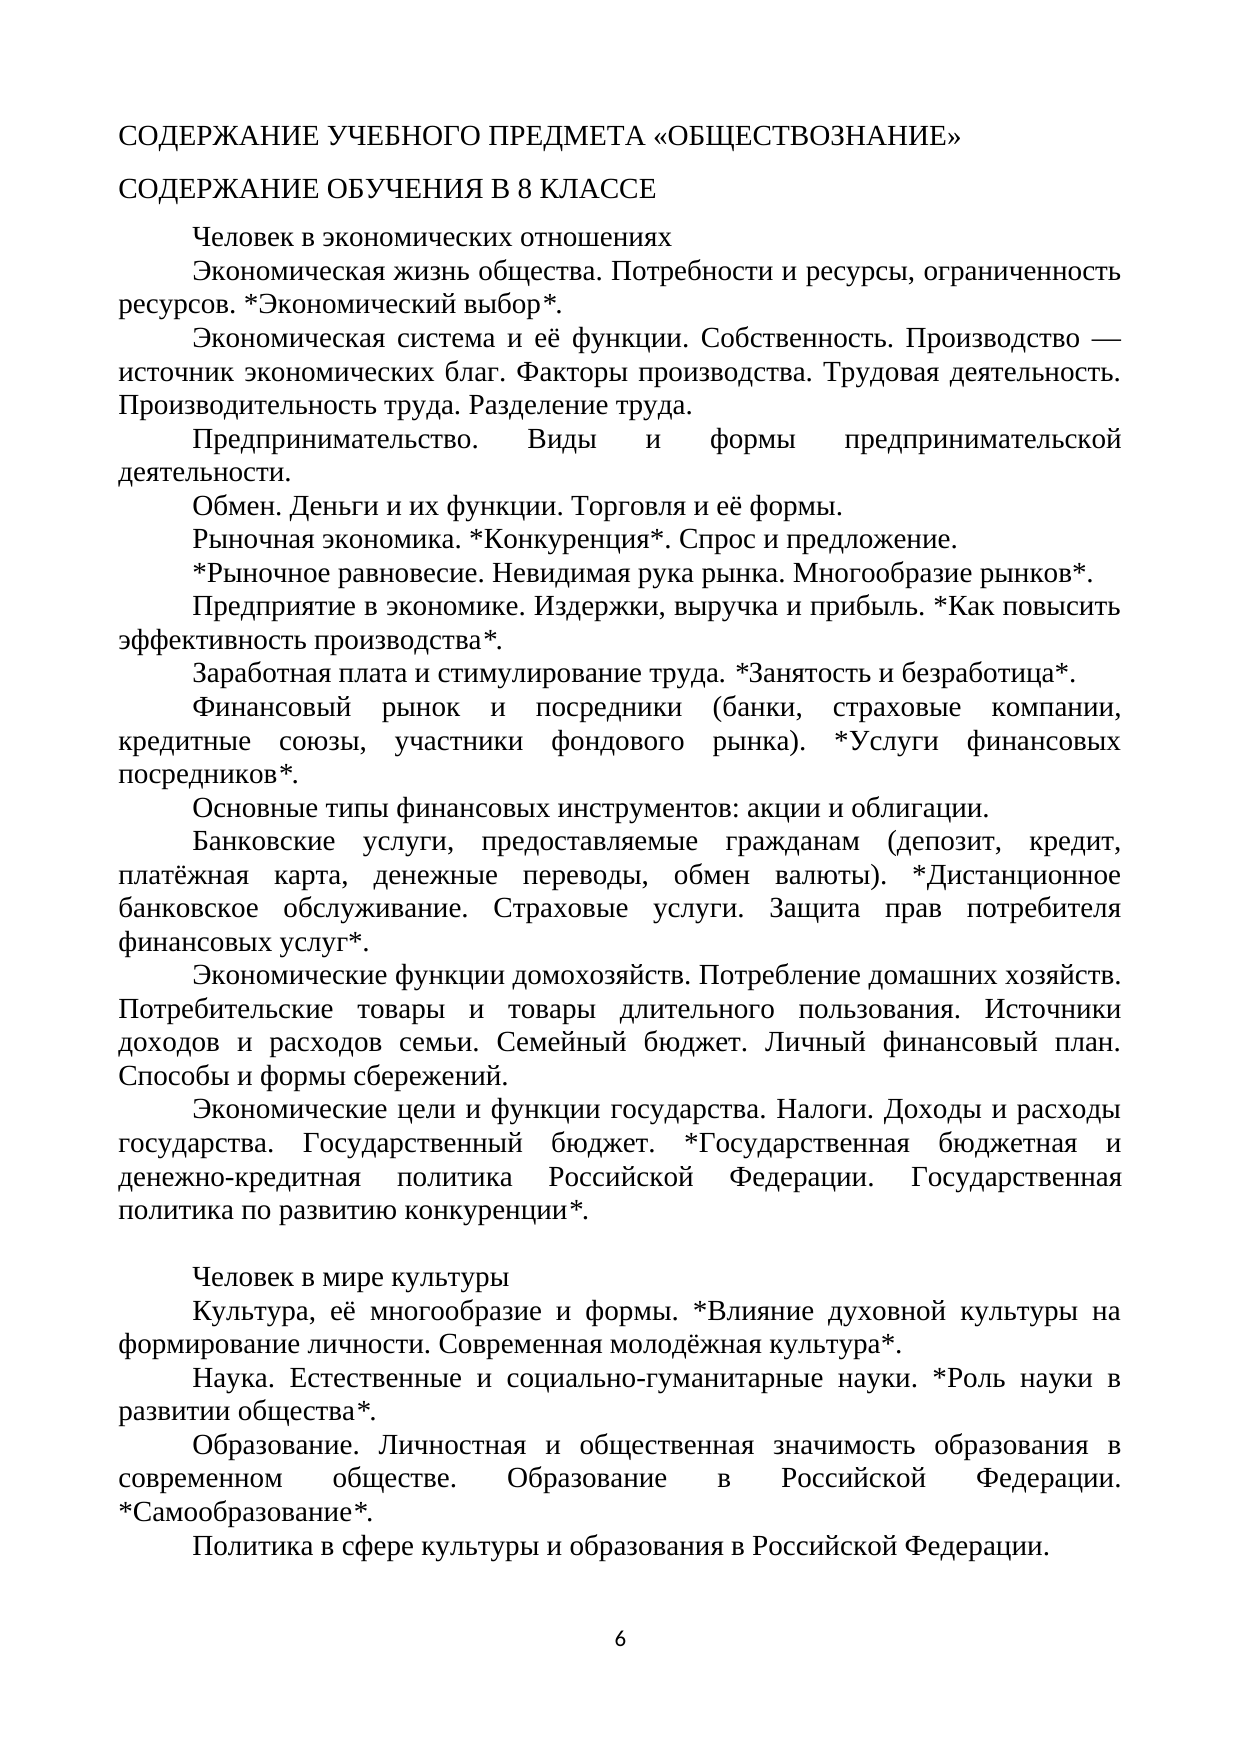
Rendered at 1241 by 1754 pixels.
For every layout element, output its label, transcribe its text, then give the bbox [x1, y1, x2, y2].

text Экономическая система и её функции. Собственность. Производство — источник экономических благ. Факторы производства. Трудовая деятельность. Производительность труда. Разделение труда. [118, 320, 1122, 421]
text Наука. Естественные и социально-гуманитарные науки. *Роль науки в развитии общества*. [118, 1360, 1122, 1427]
text Финансовый рынок и посредники (банки, страховые компании, кредитные союзы, участники фондового рынка). *Услуги финансовых посредников*. [118, 689, 1122, 790]
text Человек в мире культуры [118, 1259, 1122, 1293]
text Экономическая жизнь общества. Потребности и ресурсы, ограниченность ресурсов. *Экономический выбор*. [118, 253, 1122, 320]
text СОДЕРЖАНИЕ УЧЕБНОГО ПРЕДМЕТА «ОБЩЕСТВОЗНАНИЕ» [118, 118, 1122, 152]
text Экономические функции домохозяйств. Потребление домашних хозяйств. Потребительские товары и товары длительного пользования. Источники доходов и расходов семьи. Семейный бюджет. Личный финансовый план. Способы и формы сбережений. [118, 957, 1122, 1092]
text Образование. Личностная и общественная значимость образования в современном обществе. Образование в Российской Федерации. *Самообразование*. [118, 1427, 1122, 1528]
subtitle СОДЕРЖАНИЕ ОБУЧЕНИЯ В 8 КЛАССЕ [118, 171, 1122, 204]
text Предприятие в экономике. Издержки, выручка и прибыль. *Как повысить эффективность производства*. [118, 588, 1122, 656]
text Основные типы финансовых инструментов: акции и облигации. [118, 790, 1122, 823]
text Заработная плата и стимулирование труда. *Занятость и безработица*. [118, 656, 1122, 689]
text Культура, её многообразие и формы. *Влияние духовной культуры на формирование личности. Современная молодёжная культура*. [118, 1293, 1122, 1360]
text Предпринимательство. Виды и формы предпринимательской деятельности. [118, 421, 1122, 488]
text Человек в экономических отношениях [118, 219, 1122, 253]
text *Рыночное равновесие. Невидимая рука рынка. Многообразие рынков*. [118, 555, 1122, 588]
text Рыночная экономика. *Конкуренция*. Спрос и предложение. [118, 521, 1122, 555]
text Политика в сфере культуры и образования в Российской Федерации. [118, 1528, 1122, 1561]
text Банковские услуги, предоставляемые гражданам (депозит, кредит, платёжная карта, денежные переводы, обмен валюты). *Дистанционное банковское обслуживание. Страховые услуги. Защита прав потребителя финансовых услуг*. [118, 823, 1122, 957]
text Экономические цели и функции государства. Налоги. Доходы и расходы государства. Государственный бюджет. *Государственная бюджетная и денежно-кредитная политика Российской Федерации. Государственная политика по развитию конкуренции*. [118, 1092, 1122, 1226]
text Обмен. Деньги и их функции. Торговля и её формы. [118, 488, 1122, 521]
